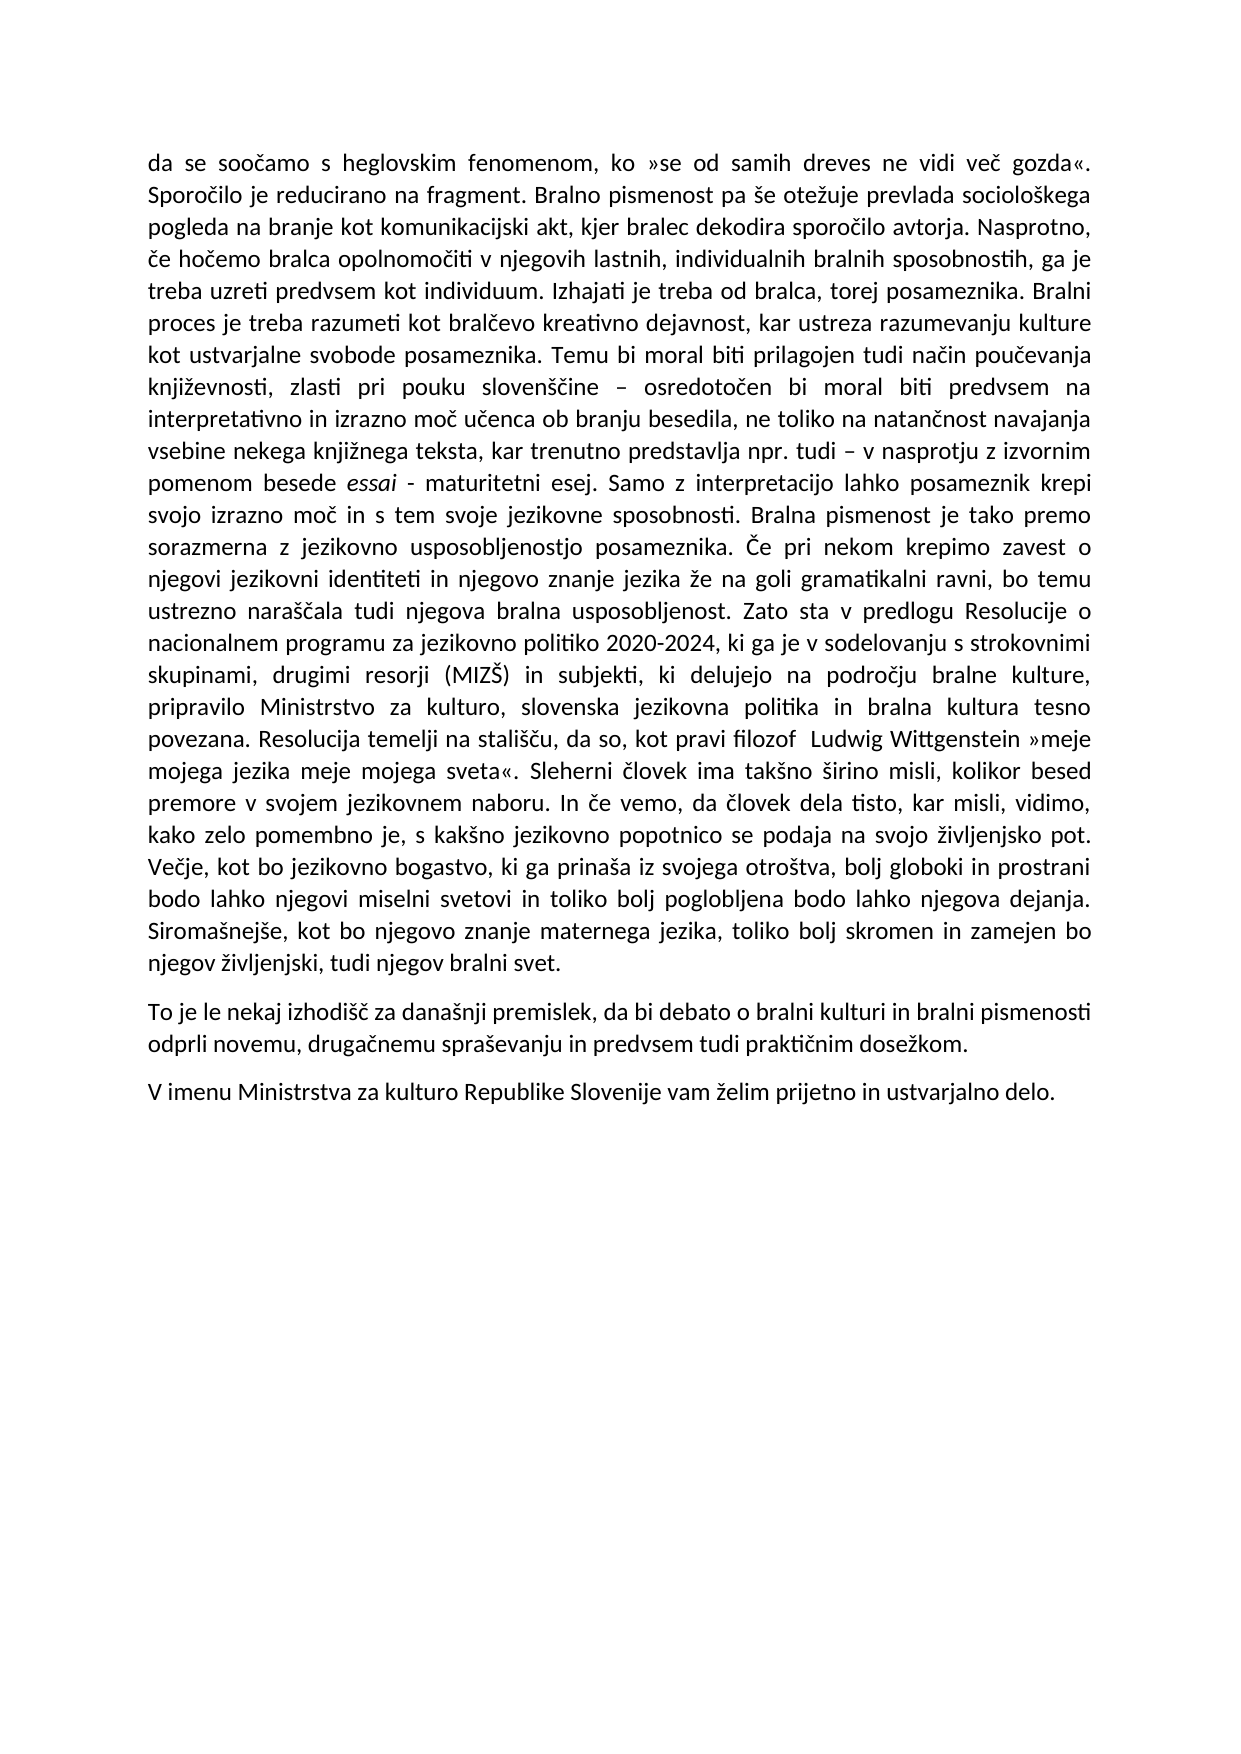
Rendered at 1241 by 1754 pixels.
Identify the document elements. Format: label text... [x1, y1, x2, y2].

text To je le nekaj izhodišč za današnji premislek, da bi debato o bralni kulturi in bralni pismenosti odprli novemu, drugačnemu spraševanju in predvsem tudi praktičnim dosežkom. [148, 996, 1093, 1058]
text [148, 148, 1093, 978]
text V imenu Ministrstva za kulturo Republike Slovenije vam želim prijetno in ustvarjalno delo. [148, 1076, 1093, 1107]
